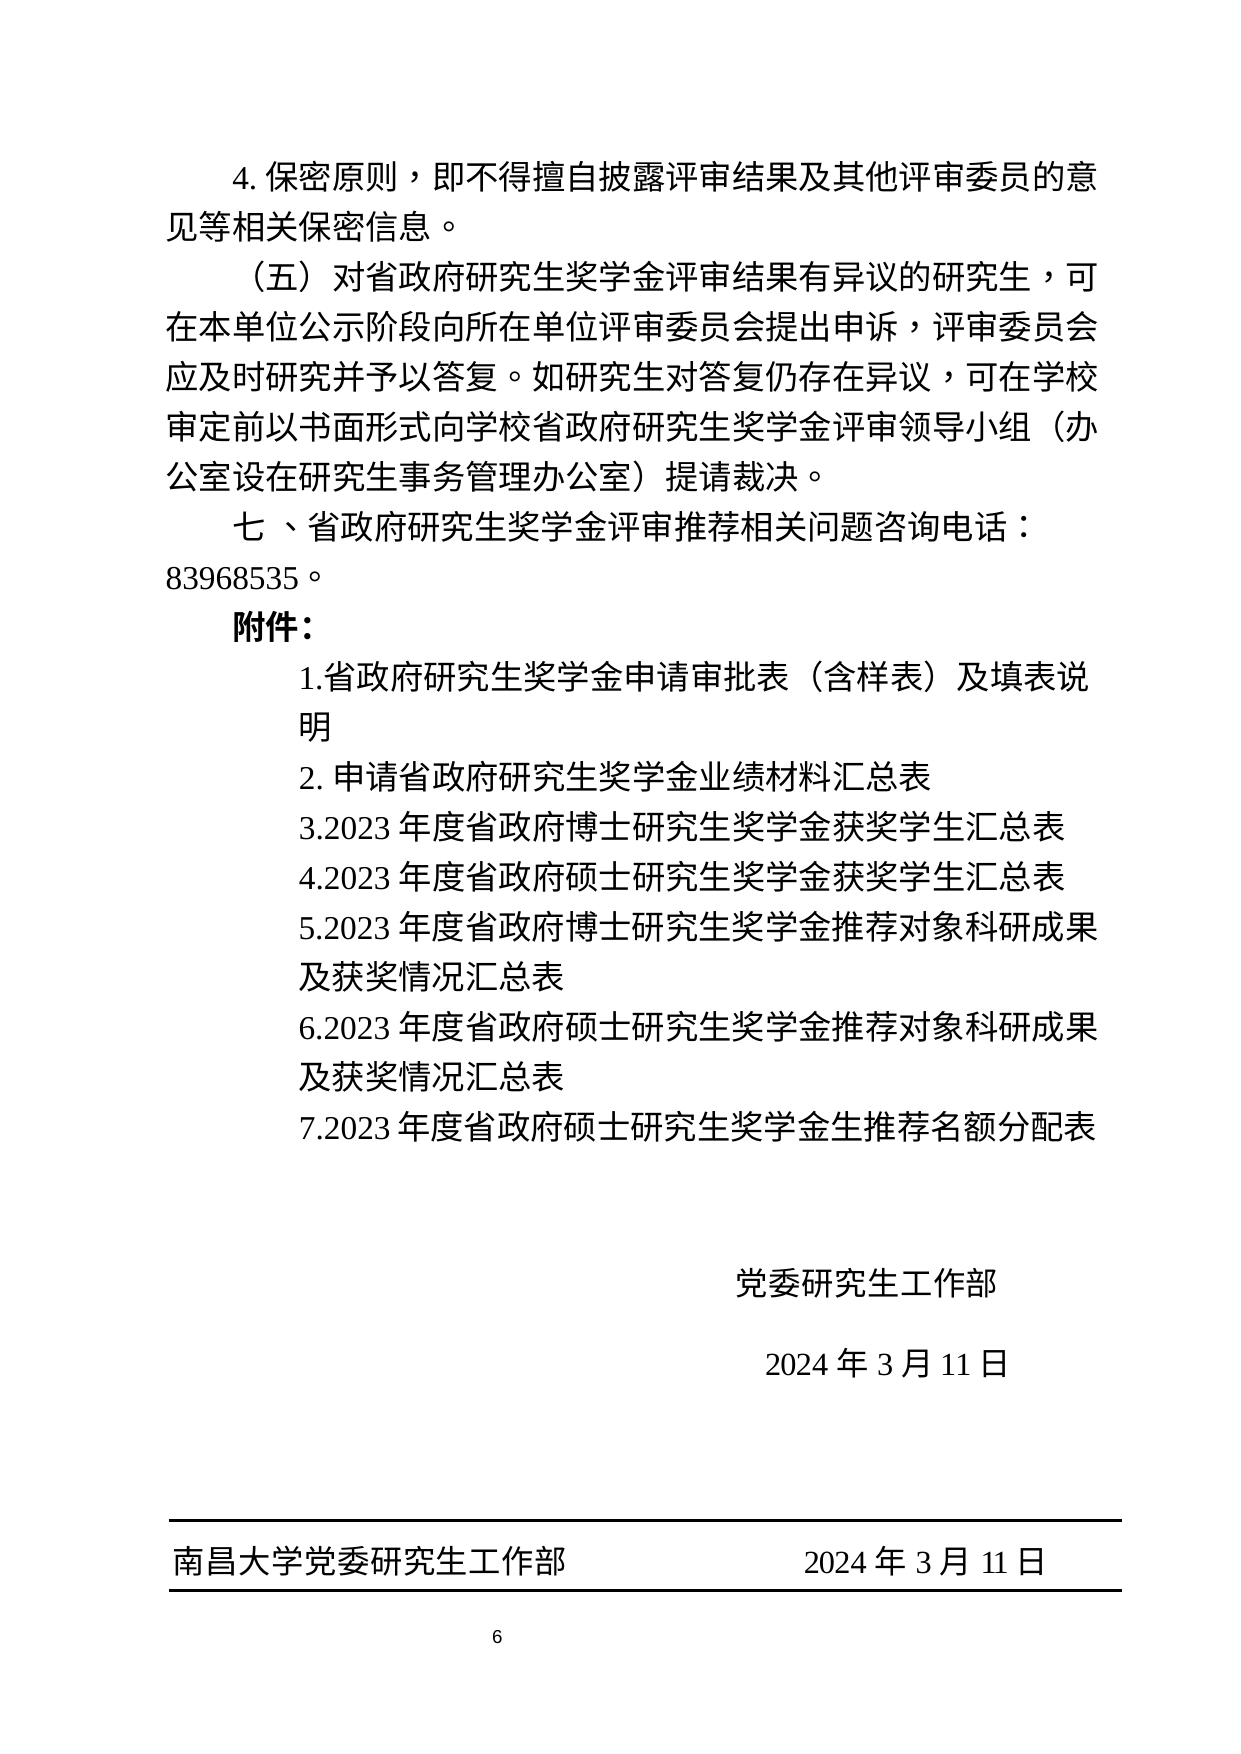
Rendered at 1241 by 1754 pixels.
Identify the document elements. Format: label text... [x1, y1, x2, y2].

text 5.2023 年度省政府博士研究生奖学金推荐对象科研成果及获奖情况汇总表 [298, 899, 1119, 999]
text 1.省政府研究生奖学金申请审批表（含样表）及填表说明 [298, 649, 1119, 749]
text （五）对省政府研究生奖学金评审结果有异议的研究生，可在本单位公示阶段向所在单位评审委员会提出申诉，评审委员会应及时研究并予以答复。如研究生对答复仍存在异议，可在学校审定前以书面形式向学校省政府研究生奖学金评审领导小组（办公室设在研究生事务管理办公室）提请裁决。 [165, 249, 1119, 499]
text 3.2023 年度省政府博士研究生奖学金获奖学生汇总表 [165, 799, 1119, 849]
text 2. 申请省政府研究生奖学金业绩材料汇总表 [165, 749, 1119, 799]
text 党委研究生工作部 [165, 1285, 1119, 1335]
table_header 2024 年 3 月 11日 [681, 1522, 1122, 1589]
text 4.2023 年度省政府硕士研究生奖学金获奖学生汇总表 [165, 849, 1119, 899]
text 4. 保密原则，即不得擅自披露评审结果及其他评审委员的意见等相关保密信息。 [165, 149, 1119, 249]
text 七 、省政府研究生奖学金评审推荐相关问题咨询电话： 83968535。 [165, 499, 1119, 599]
text 2024 年 3 月11日 [734, 1335, 1119, 1385]
text 7.2023年度省政府硕士研究生奖学金生推荐名额分配表 [165, 1099, 1119, 1149]
text 附件： [165, 599, 1119, 649]
table_header 南昌大学党委研究生工作部 [169, 1522, 681, 1589]
text 6.2023 年度省政府硕士研究生奖学金推荐对象科研成果及获奖情况汇总表 [298, 999, 1119, 1099]
